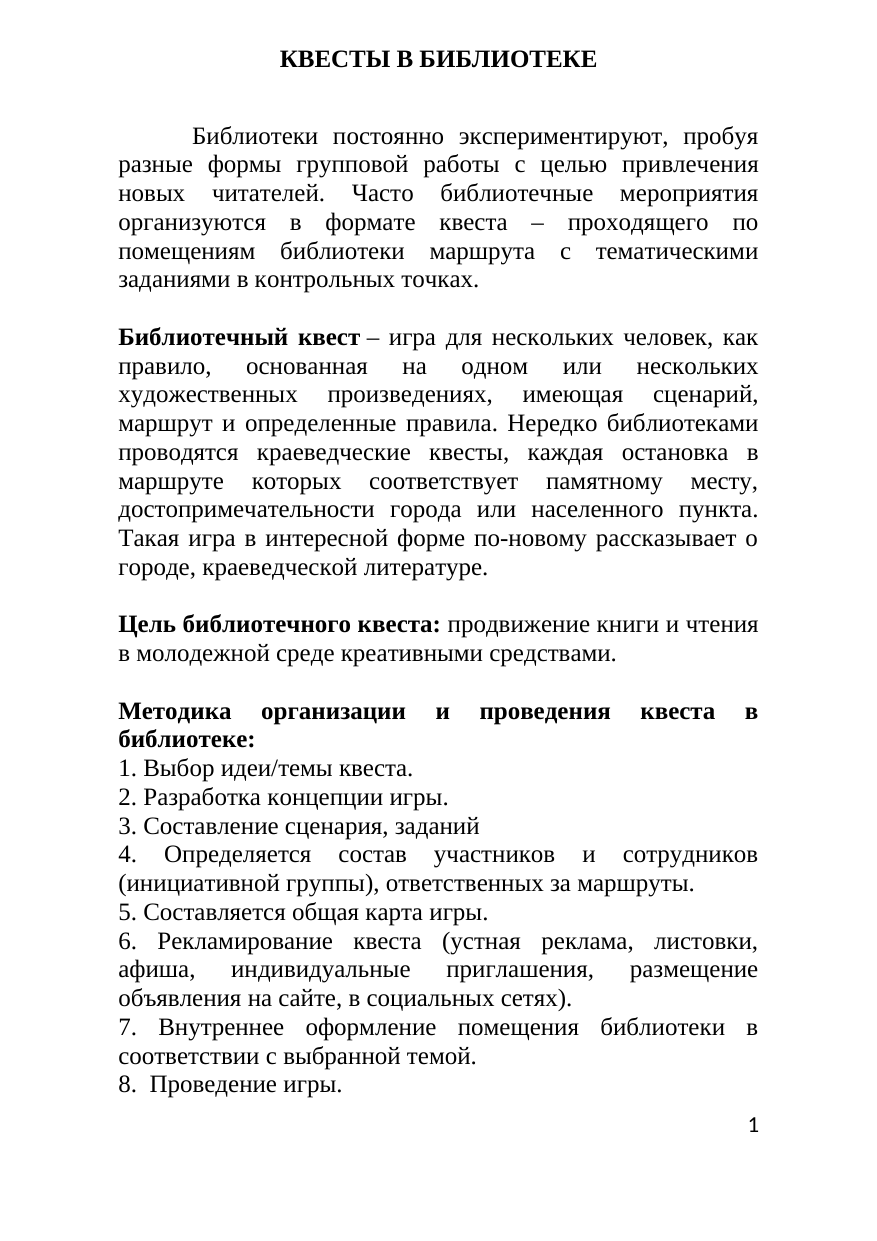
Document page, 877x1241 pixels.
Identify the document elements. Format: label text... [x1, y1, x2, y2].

text 3. Составление сценария, заданий [118, 811, 759, 839]
text Методика организации и проведения квеста в библиотеке: [118, 696, 759, 753]
text Цель библиотечного квеста: продвижение книги и чтения в молодежной среде креативными средствами. [118, 609, 759, 667]
text 4. Определяется состав участников и сотрудников (инициативной группы), ответственных за маршруты. [118, 839, 759, 897]
text КВЕСТЫ В БИБЛИОТЕКЕ [118, 44, 759, 73]
text 6. Рекламирование квеста (устная реклама, листовки, афиша, индивидуальные приглашения, размещение объявления на сайте, в социальных сетях). [118, 926, 759, 1012]
text 5. Составляется общая карта игры. [118, 897, 759, 926]
text 8. Проведение игры. [118, 1069, 759, 1098]
text 1. Выбор идеи/темы квеста. [118, 753, 759, 782]
text Библиотечный квест – игра для нескольких человек, как правило, основанная на одном или нескольких художественных произведениях, имеющая сценарий, маршрут и определенные правила. Нередко библиотеками проводятся краеведческие квесты, каждая остановка в маршруте которых соответствует памятному месту, достопримечательности города или населенного пункта. Такая игра в интересной форме по-новому рассказывает о городе, краеведческой литературе. [118, 322, 759, 581]
text Библиотеки постоянно экспериментируют, пробуя разные формы групповой работы с целью привлечения новых читателей. Часто библиотечные мероприятия организуются в формате квеста – проходящего по помещениям библиотеки маршрута с тематическими заданиями в контрольных точках. [118, 121, 759, 293]
text 7. Внутреннее оформление помещения библиотеки в соответствии с выбранной темой. [118, 1012, 759, 1069]
text 2. Разработка концепции игры. [118, 782, 759, 811]
